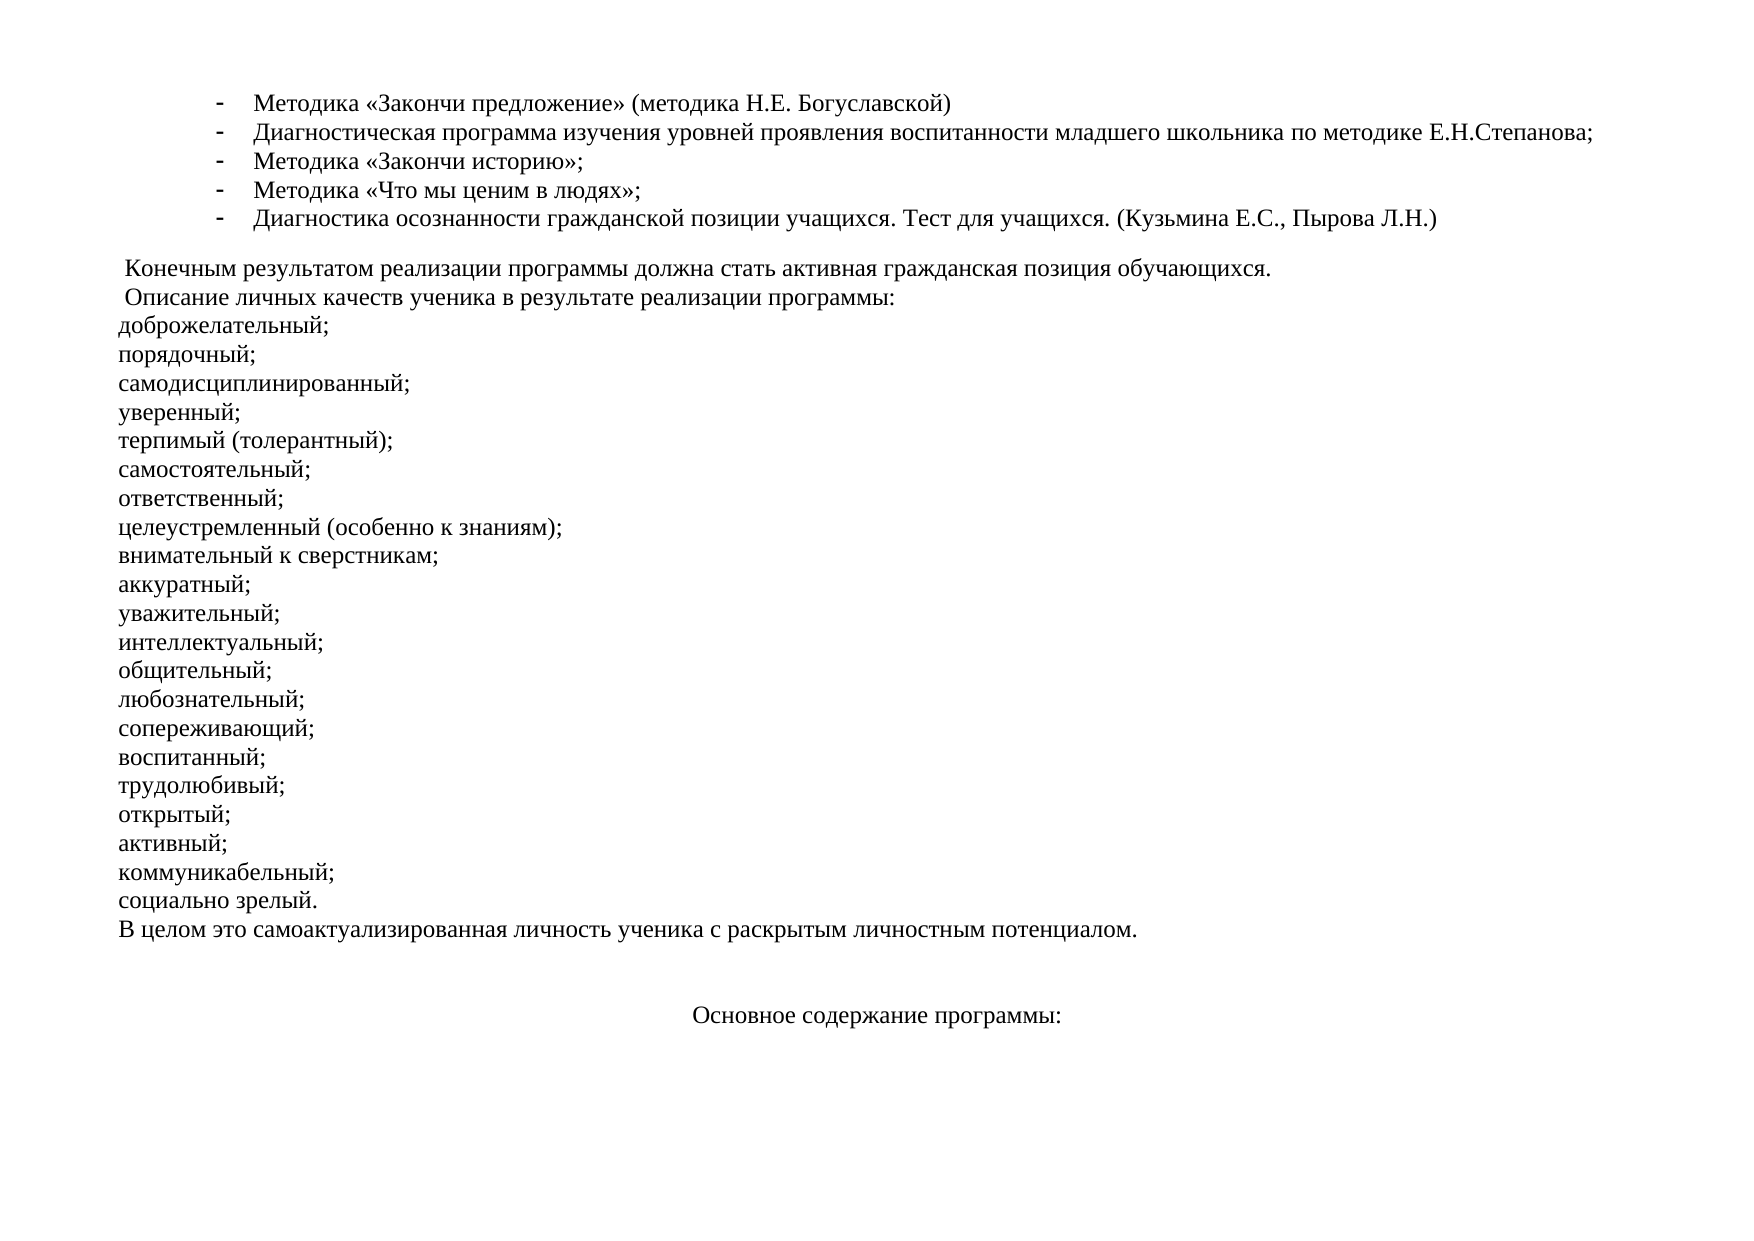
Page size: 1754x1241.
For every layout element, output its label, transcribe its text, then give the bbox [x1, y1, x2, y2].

text трудолюбивый; [118, 771, 1636, 799]
text Конечным результатом реализации программы должна стать активная гражданская позиция обучающихся. [118, 253, 1636, 282]
text внимательный к сверстникам; [118, 541, 1636, 569]
text самостоятельный; [118, 454, 1636, 483]
text целеустремленный (особенно к знаниям); [118, 512, 1636, 541]
text любознательный; [118, 684, 1636, 713]
text Описание личных качеств ученика в результате реализации программы: [118, 282, 1636, 311]
text интеллектуальный; [118, 627, 1636, 656]
text аккуратный; [118, 569, 1636, 598]
text открытый; [118, 799, 1636, 828]
list Методика «Закончи историю»; [216, 146, 1636, 175]
text уважительный; [118, 598, 1636, 627]
list Диагностика осознанности гражданской позиции учащихся. Тест для учащихся. (Кузьмина Е.С., Пырова Л.Н.) [216, 203, 1636, 232]
text уверенный; [118, 397, 1636, 426]
text общительный; [118, 656, 1636, 684]
text самодисциплинированный; [118, 368, 1636, 397]
text Основное содержание программы: [118, 1001, 1636, 1029]
list Методика «Закончи предложение» (методика Н.Е. Богуславской) [216, 88, 1636, 117]
text В целом это самоактуализированная личность ученика с раскрытым личностным потенциалом. [118, 914, 1636, 943]
text воспитанный; [118, 742, 1636, 771]
text сопереживающий; [118, 713, 1636, 742]
text порядочный; [118, 339, 1636, 368]
list Диагностическая программа изучения уровней проявления воспитанности младшего школьника по методике Е.Н.Степанова; [216, 117, 1636, 146]
text ответственный; [118, 483, 1636, 512]
text доброжелательный; [118, 311, 1636, 339]
list социально зрелый. [118, 886, 1636, 914]
list Методика «Что мы ценим в людях»; [216, 175, 1636, 203]
text коммуникабельный; [118, 857, 1636, 886]
text активный; [118, 828, 1636, 857]
text терпимый (толерантный); [118, 426, 1636, 454]
